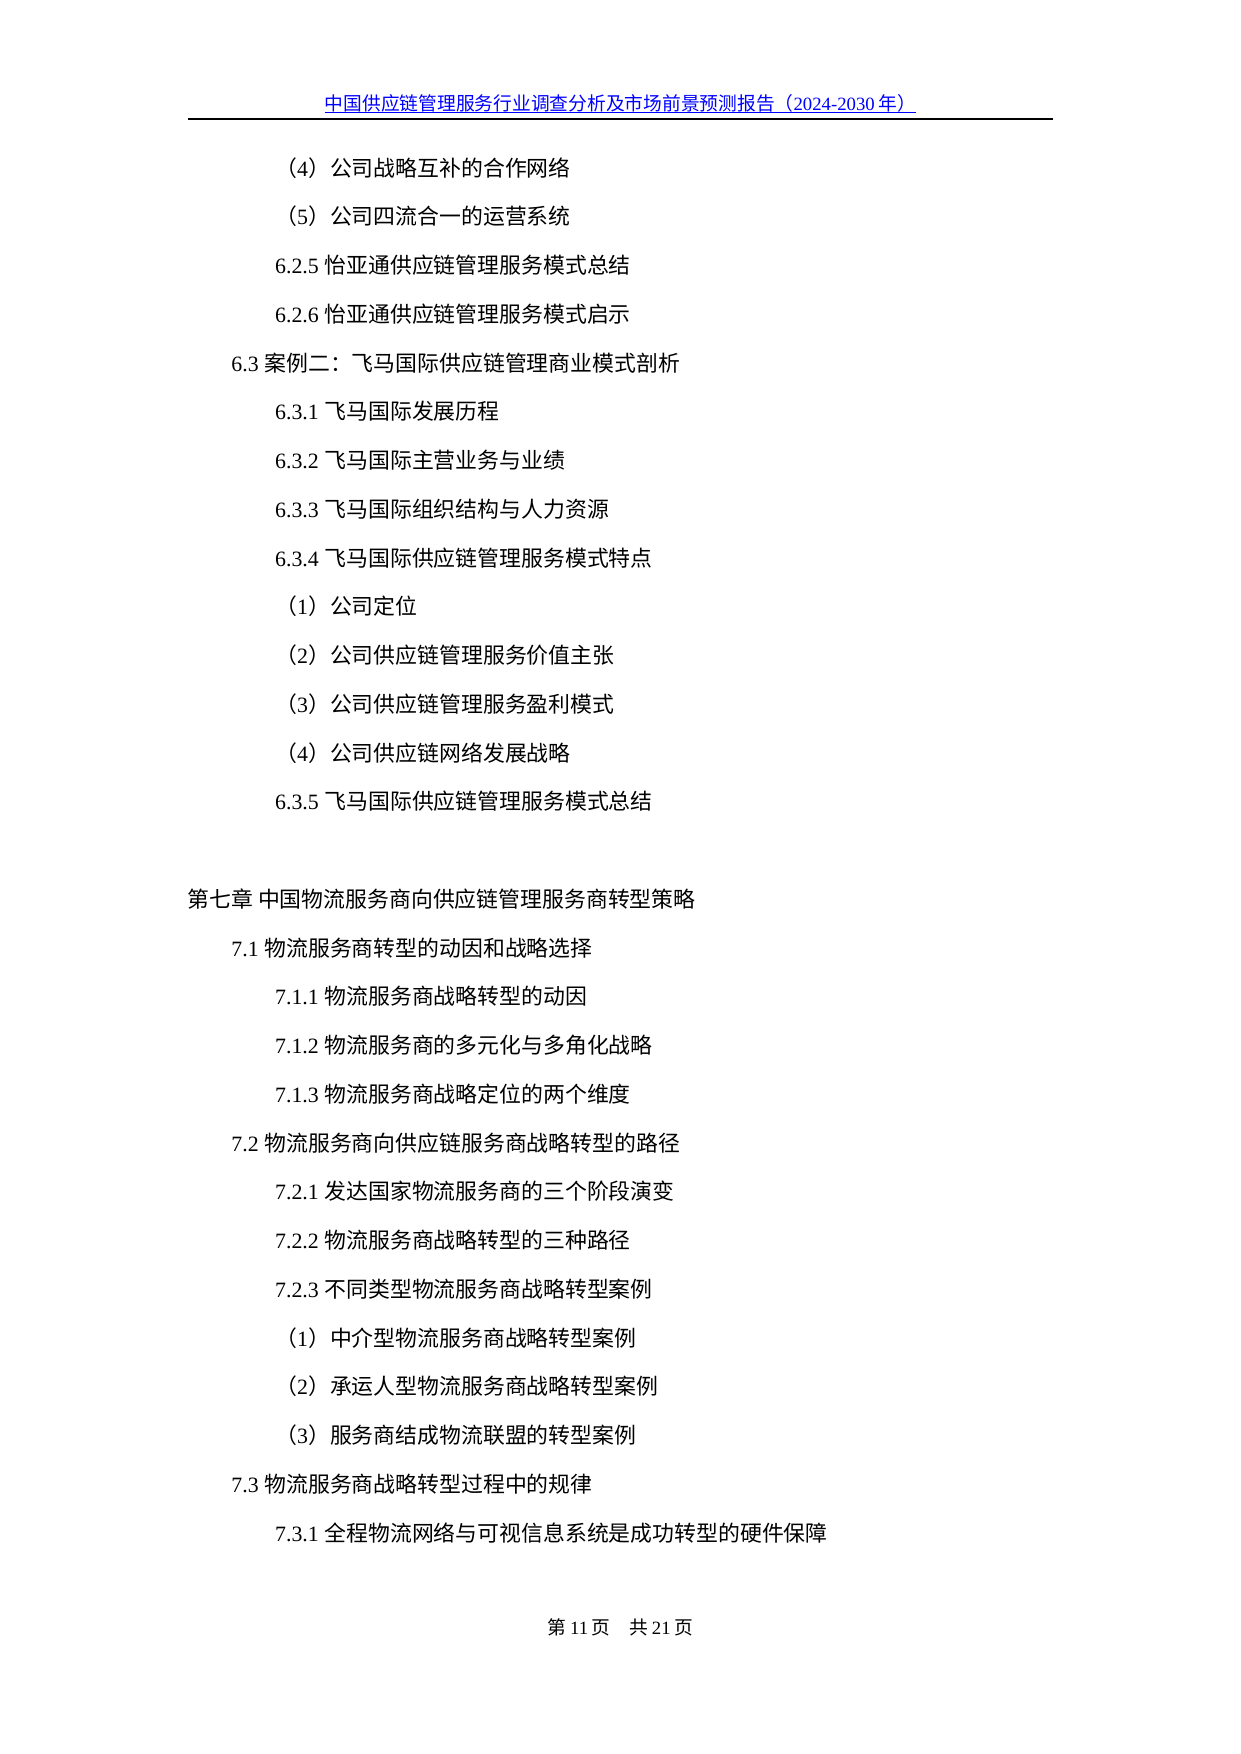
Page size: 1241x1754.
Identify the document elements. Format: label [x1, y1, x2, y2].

text [187, 150, 1053, 1548]
